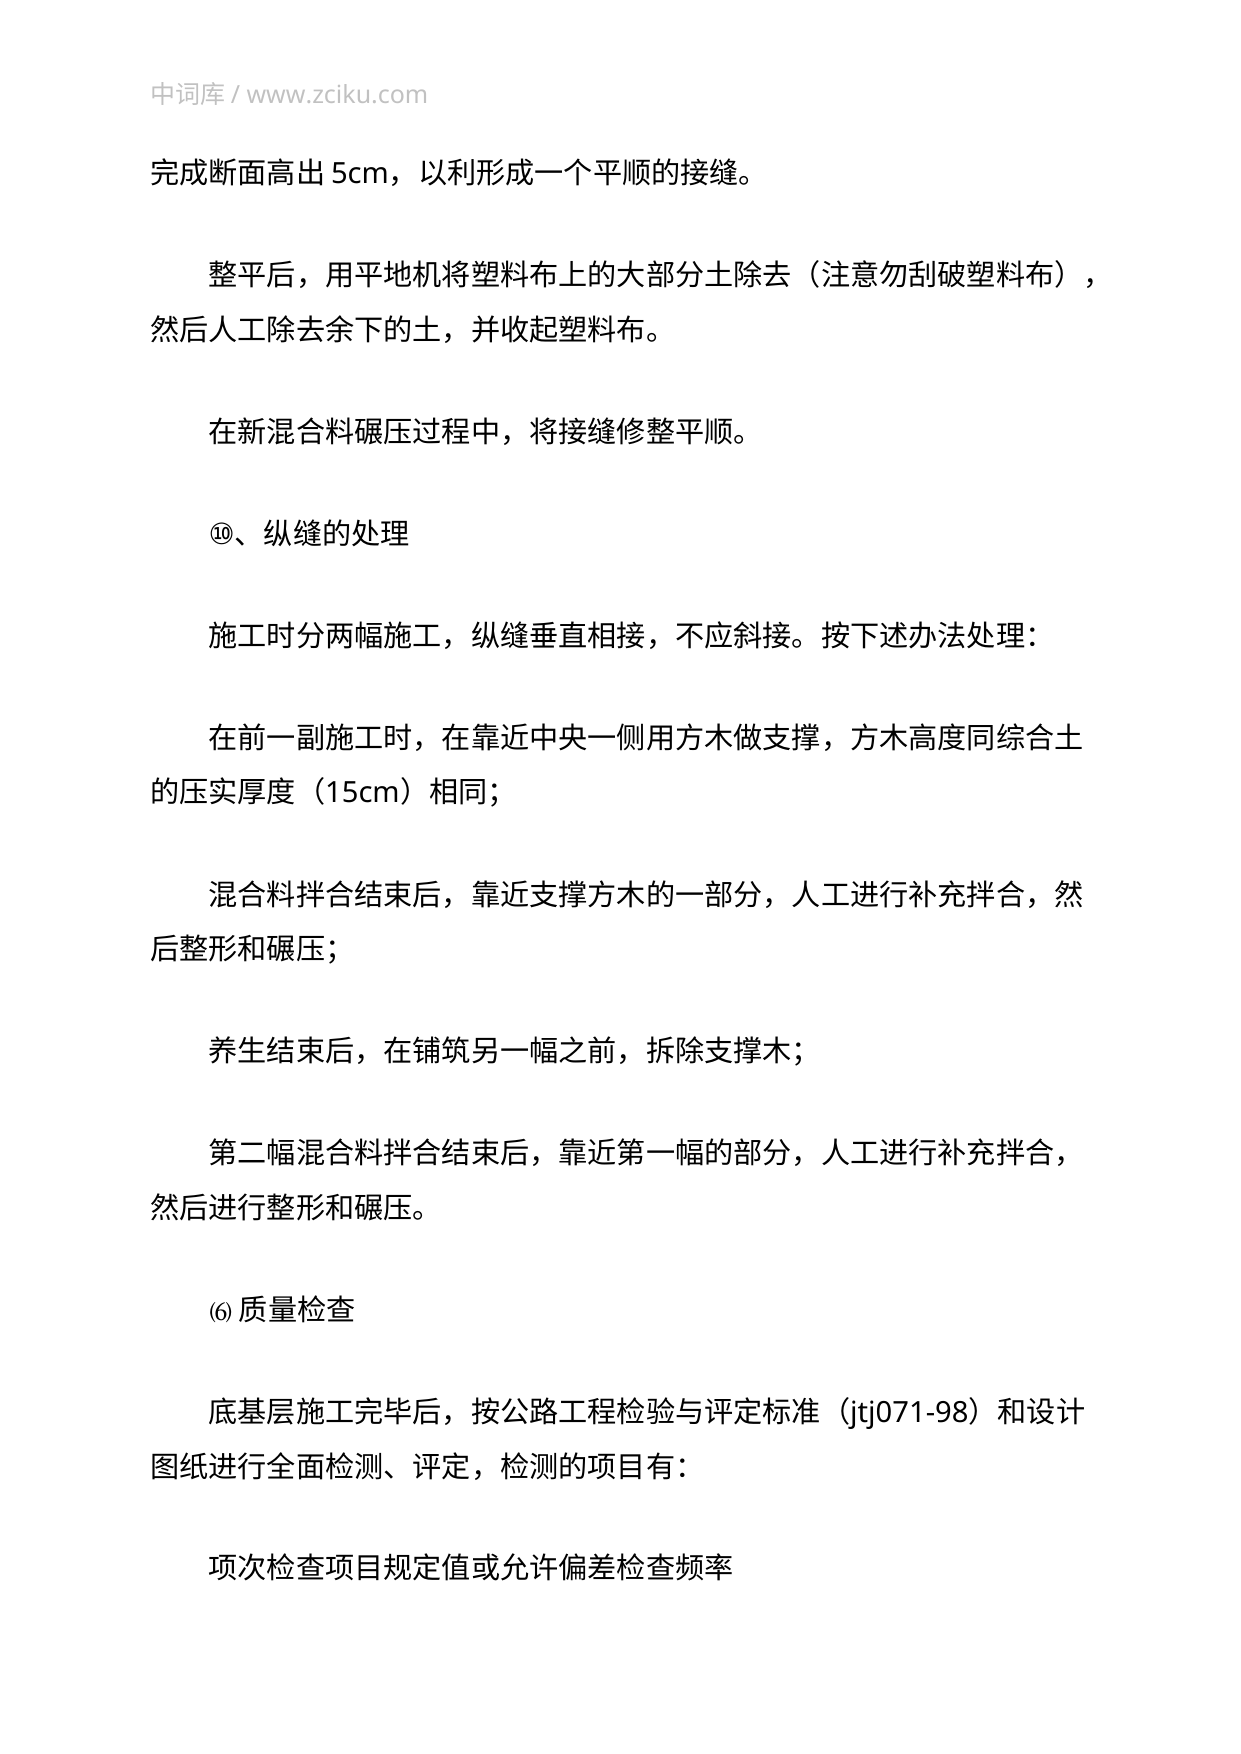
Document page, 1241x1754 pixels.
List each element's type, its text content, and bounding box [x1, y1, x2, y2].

text 整平后，用平地机将塑料布上的大部分土除去（注意勿刮破塑料布），然后人工除去余下的土，并收起塑料布。 [150, 252, 1090, 349]
text 第二幅混合料拌合结束后，靠近第一幅的部分，人工进行补充拌合，然后进行整形和碾压。 [150, 1129, 1090, 1227]
text 混合料拌合结束后，靠近支撑方木的一部分，人工进行补充拌合，然后整形和碾压； [150, 871, 1090, 968]
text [150, 150, 1090, 192]
text 项次检查项目规定值或允许偏差检查频率 [150, 1545, 1090, 1587]
text 施工时分两幅施工，纵缝垂直相接，不应斜接。按下述办法处理： [150, 612, 1090, 655]
text 底基层施工完毕后，按公路工程检验与评定标准（jtj071-98）和设计图纸进行全面检测、评定，检测的项目有： [150, 1388, 1090, 1485]
text 在前一副施工时，在靠近中央一侧用方木做支撑，方木高度同综合土的压实厚度（15cm）相同； [150, 714, 1090, 811]
text ⑹质量检查 [150, 1286, 1090, 1328]
text ⑩、纵缝的处理 [150, 510, 1090, 553]
text 在新混合料碾压过程中，将接缝修整平顺。 [150, 409, 1090, 451]
text 养生结束后，在铺筑另一幅之前，拆除支撑木； [150, 1028, 1090, 1070]
